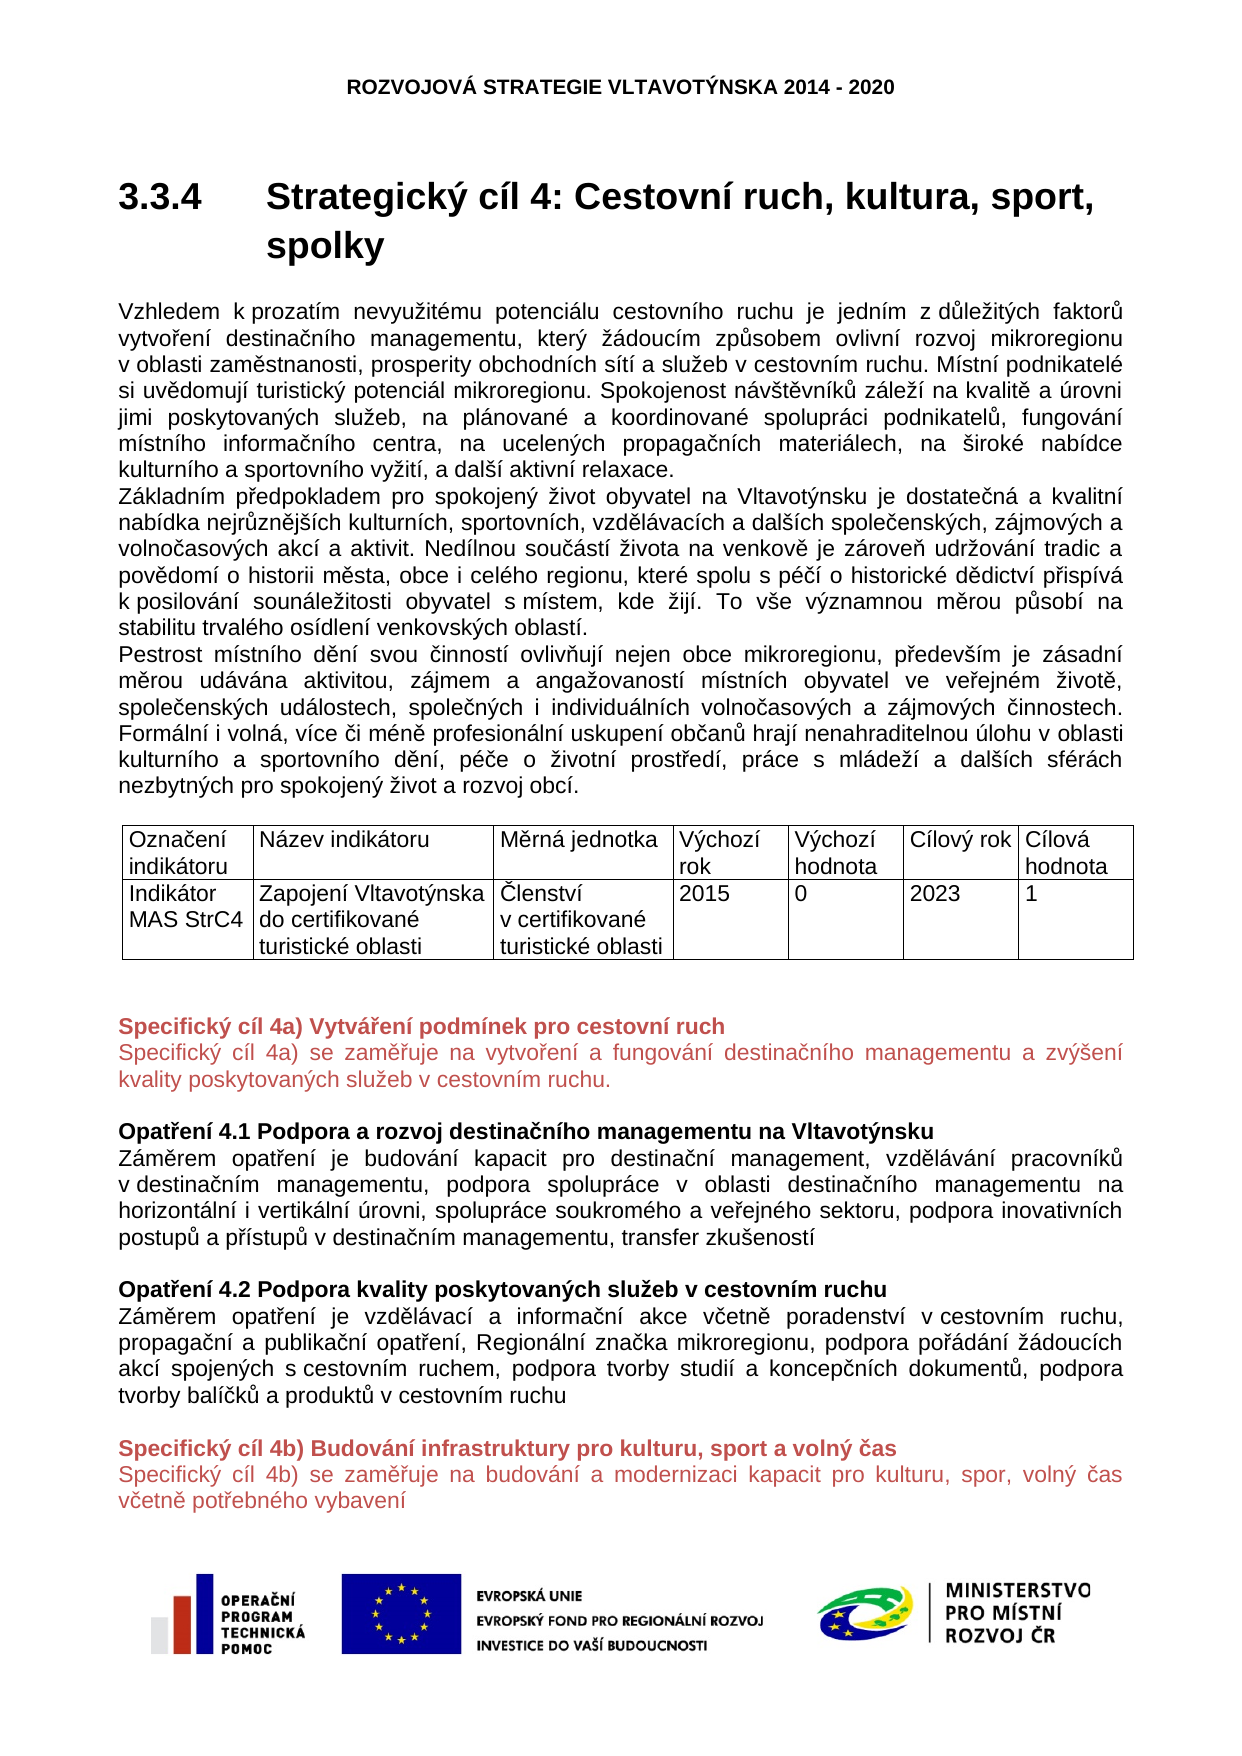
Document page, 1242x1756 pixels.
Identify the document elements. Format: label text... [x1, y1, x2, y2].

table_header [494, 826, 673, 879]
text Specifický cíl 4b) Budování infrastruktury pro kulturu, sport a volný čas [118, 1434, 1123, 1461]
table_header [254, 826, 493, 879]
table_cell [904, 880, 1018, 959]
text Specifický cíl 4a) Vytváření podmínek pro cestovní ruch [118, 1013, 1123, 1039]
text Opatření 4.2 Podpora kvality poskytovaných služeb v cestovním ruchu [118, 1276, 1123, 1303]
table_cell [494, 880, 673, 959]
text Záměrem opatření je vzdělávací a informační akce včetně poradenství v cestovním ruchu, propagační a publikační opatření, Regionální značka mikroregionu, podpora pořádání žádoucích akcí spojených s cestovním ruchem, podpora tvorby studií a koncepčních dokumentů, podpora tvorby balíčků a produktů v cestovním ruchu [118, 1303, 1123, 1408]
text Záměrem opatření je budování kapacit pro destinační management, vzdělávání pracovníků v destinačním managementu, podpora spolupráce v oblasti destinačního managementu na horizontální i vertikální úrovni, spolupráce soukromého a veřejného sektoru, podpora inovativních postupů a přístupů v destinačním managementu, transfer zkušeností [118, 1144, 1123, 1250]
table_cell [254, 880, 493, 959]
subtitle Strategický cíl 4: Cestovní ruch, kultura, sport, spolky [118, 174, 1123, 267]
text Základním předpokladem pro spokojený život obyvatel na Vltavotýnsku je dostatečná a kvalitní nabídka nejrůznějších kulturních, sportovních, vzdělávacích a dalších společenských, zájmových a volnočasových akcí a aktivit. Nedílnou součástí života na venkově je zároveň udržování tradic a povědomí o historii města, obce i celého regionu, které spolu s péčí o historické dědictví přispívá k posilování sounáležitosti obyvatel s místem, kde žijí. To vše významnou měrou působí na stabilitu trvalého osídlení venkovských oblastí. [118, 483, 1123, 641]
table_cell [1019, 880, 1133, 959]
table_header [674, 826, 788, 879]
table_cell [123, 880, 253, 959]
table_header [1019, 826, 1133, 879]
text Vzhledem k prozatím nevyužitému potenciálu cestovního ruchu je jedním z důležitých faktorů vytvoření destinačního managementu, který žádoucím způsobem ovlivní rozvoj mikroregionu v oblasti zaměstnanosti, prosperity obchodních sítí a služeb v cestovním ruchu. Místní podnikatelé si uvědomují turistický potenciál mikroregionu. Spokojenost návštěvníků záleží na kvalitě a úrovni jimi poskytovaných služeb, na plánované a koordinované spolupráci podnikatelů, fungování místního informačního centra, na ucelených propagačních materiálech, na široké nabídce kulturního a sportovního vyžití, a další aktivní relaxace. [118, 298, 1123, 483]
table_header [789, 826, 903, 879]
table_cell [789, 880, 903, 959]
text Opatření 4.1 Podpora a rozvoj destinačního managementu na Vltavotýnsku [118, 1118, 1123, 1144]
text Specifický cíl 4a) se zaměřuje na vytvoření a fungování destinačního managementu a zvýšení kvality poskytovaných služeb v cestovním ruchu. [118, 1039, 1123, 1092]
text Specifický cíl 4b) se zaměřuje na budování a modernizaci kapacit pro kulturu, spor, volný čas včetně potřebného vybavení [118, 1461, 1123, 1513]
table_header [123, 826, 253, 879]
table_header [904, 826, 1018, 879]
text Pestrost místního dění svou činností ovlivňují nejen obce mikroregionu, především je zásadní měrou udávána aktivitou, zájmem a angažovaností místních obyvatel ve veřejném životě, společenských událostech, společných i individuálních volnočasových a zájmových činnostech. Formální i volná, více či méně profesionální uskupení občanů hrají nenahraditelnou úlohu v oblasti kulturního a sportovního dění, péče o životní prostředí, práce s mládeží a dalších sférách nezbytných pro spokojený život a rozvoj obcí. [118, 641, 1123, 799]
picture [151, 1571, 1091, 1656]
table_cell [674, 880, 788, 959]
